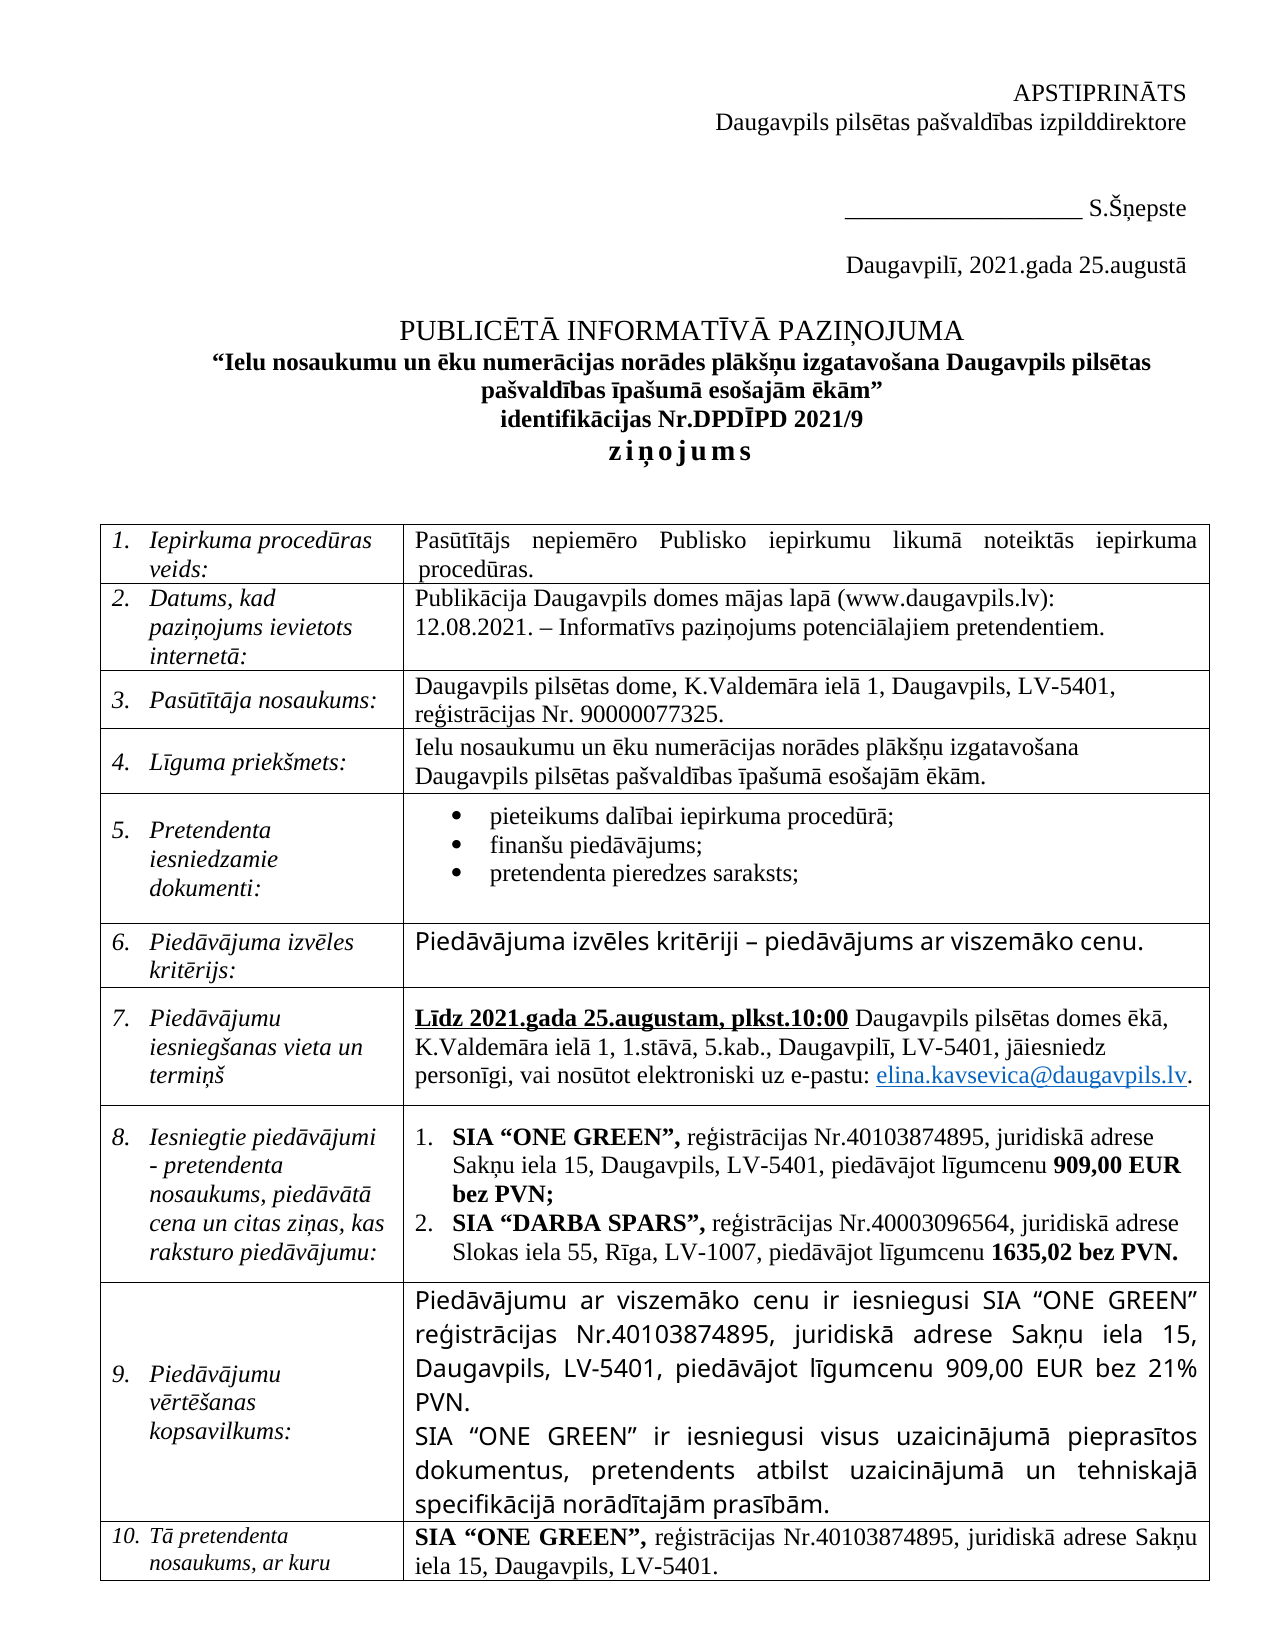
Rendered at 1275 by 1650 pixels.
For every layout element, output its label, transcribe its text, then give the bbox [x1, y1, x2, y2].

table_cell pieteikums dalībai iepirkuma procedūrā; finanšu piedāvājums; pretendenta pieredzes saraksts; [404, 794, 1209, 923]
table_cell Publikācija Daugavpils domes mājas lapā (www.daugavpils.lv): 12.08.2021. – Informatīvs paziņojums potenciālajiem pretendentiem. [404, 584, 1209, 670]
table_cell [404, 1522, 1209, 1580]
table_cell Piedāvājumu iesniegšanas vieta un termiņš [101, 988, 403, 1104]
text PUBLICĒTĀ INFORMATĪVĀ PAZIŅOJUMA [177, 313, 1186, 347]
table_cell Datums, kad paziņojums ievietots internetā: [101, 584, 403, 670]
table_cell Līguma priekšmets: [101, 729, 403, 793]
text ___________________ S.Šņepste [177, 193, 1186, 221]
table_cell Līdz 2021.gada 25.augustam, plkst.10:00 Daugavpils pilsētas domes ēkā, K.Valdemāra ielā 1, 1.stāvā, 5.kab., Daugavpilī, LV-5401, jāiesniedz personīgi, vai nosūtot elektroniski uz e-pastu: elina.kavsevica@daugavpils.lv. [404, 988, 1209, 1104]
table_cell Piedāvājuma izvēles kritērijs: [101, 924, 403, 987]
table_header Pasūtītājs nepiemēro Publisko iepirkumu likumā noteiktās iepirkuma procedūras. [404, 525, 1209, 582]
table_cell Piedāvājumu vērtēšanas kopsavilkums: [101, 1283, 403, 1521]
text ziņojums [177, 433, 1182, 466]
table_cell Piedāvājuma izvēles kritēriji – piedāvājums ar viszemāko cenu. [404, 924, 1209, 987]
table_cell Pretendenta iesniedzamie dokumenti: [101, 794, 403, 923]
text apstiprinĀts Daugavpils pilsētas pašvaldības izpilddirektore [177, 78, 1186, 164]
table_cell Piedāvājumu ar viszemāko cenu ir iesniegusi SIA “ONE GREEN” reģistrācijas Nr.40103874895, juridiskā adrese Sakņu iela 15, Daugavpils, LV-5401, piedāvājot līgumcenu 909,00 EUR bez 21% PVN. SIA “ONE GREEN” ir iesniegusi visus uzaicinājumā pieprasītos dokumentus, pretendents atbilst uzaicinājumā un tehniskajā specifikācijā norādītajām prasībām. [404, 1283, 1209, 1521]
text identifikācijas Nr.DPDĪPD 2021/9 [177, 404, 1186, 433]
table_cell Pasūtītāja nosaukums: [101, 671, 403, 728]
text Daugavpilī, 2021.gada 25.augustā [177, 250, 1186, 279]
text “Ielu nosaukumu un ēku numerācijas norādes plākšņu izgatavošana Daugavpils pilsētas pašvaldības īpašumā esošajām ēkām” [177, 347, 1186, 404]
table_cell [101, 1522, 403, 1580]
table_cell SIA “ONE GREEN”, reģistrācijas Nr.40103874895, juridiskā adrese Sakņu iela 15, Daugavpils, LV-5401, piedāvājot līgumcenu 909,00 EUR bez PVN; SIA “DARBA SPARS”, reģistrācijas Nr.40003096564, juridiskā adrese Slokas iela 55, Rīga, LV-1007, piedāvājot līgumcenu 1635,02 bez PVN. [404, 1106, 1209, 1282]
table_cell Daugavpils pilsētas dome, K.Valdemāra ielā 1, Daugavpils, LV-5401, reģistrācijas Nr. 90000077325. [404, 671, 1209, 728]
table_cell Iesniegtie piedāvājumi - pretendenta nosaukums, piedāvātā cena un citas ziņas, kas raksturo piedāvājumu: [101, 1106, 403, 1282]
table_cell Ielu nosaukumu un ēku numerācijas norādes plākšņu izgatavošana Daugavpils pilsētas pašvaldības īpašumā esošajām ēkām. [404, 729, 1209, 793]
table_header Iepirkuma procedūras veids: [101, 525, 403, 582]
